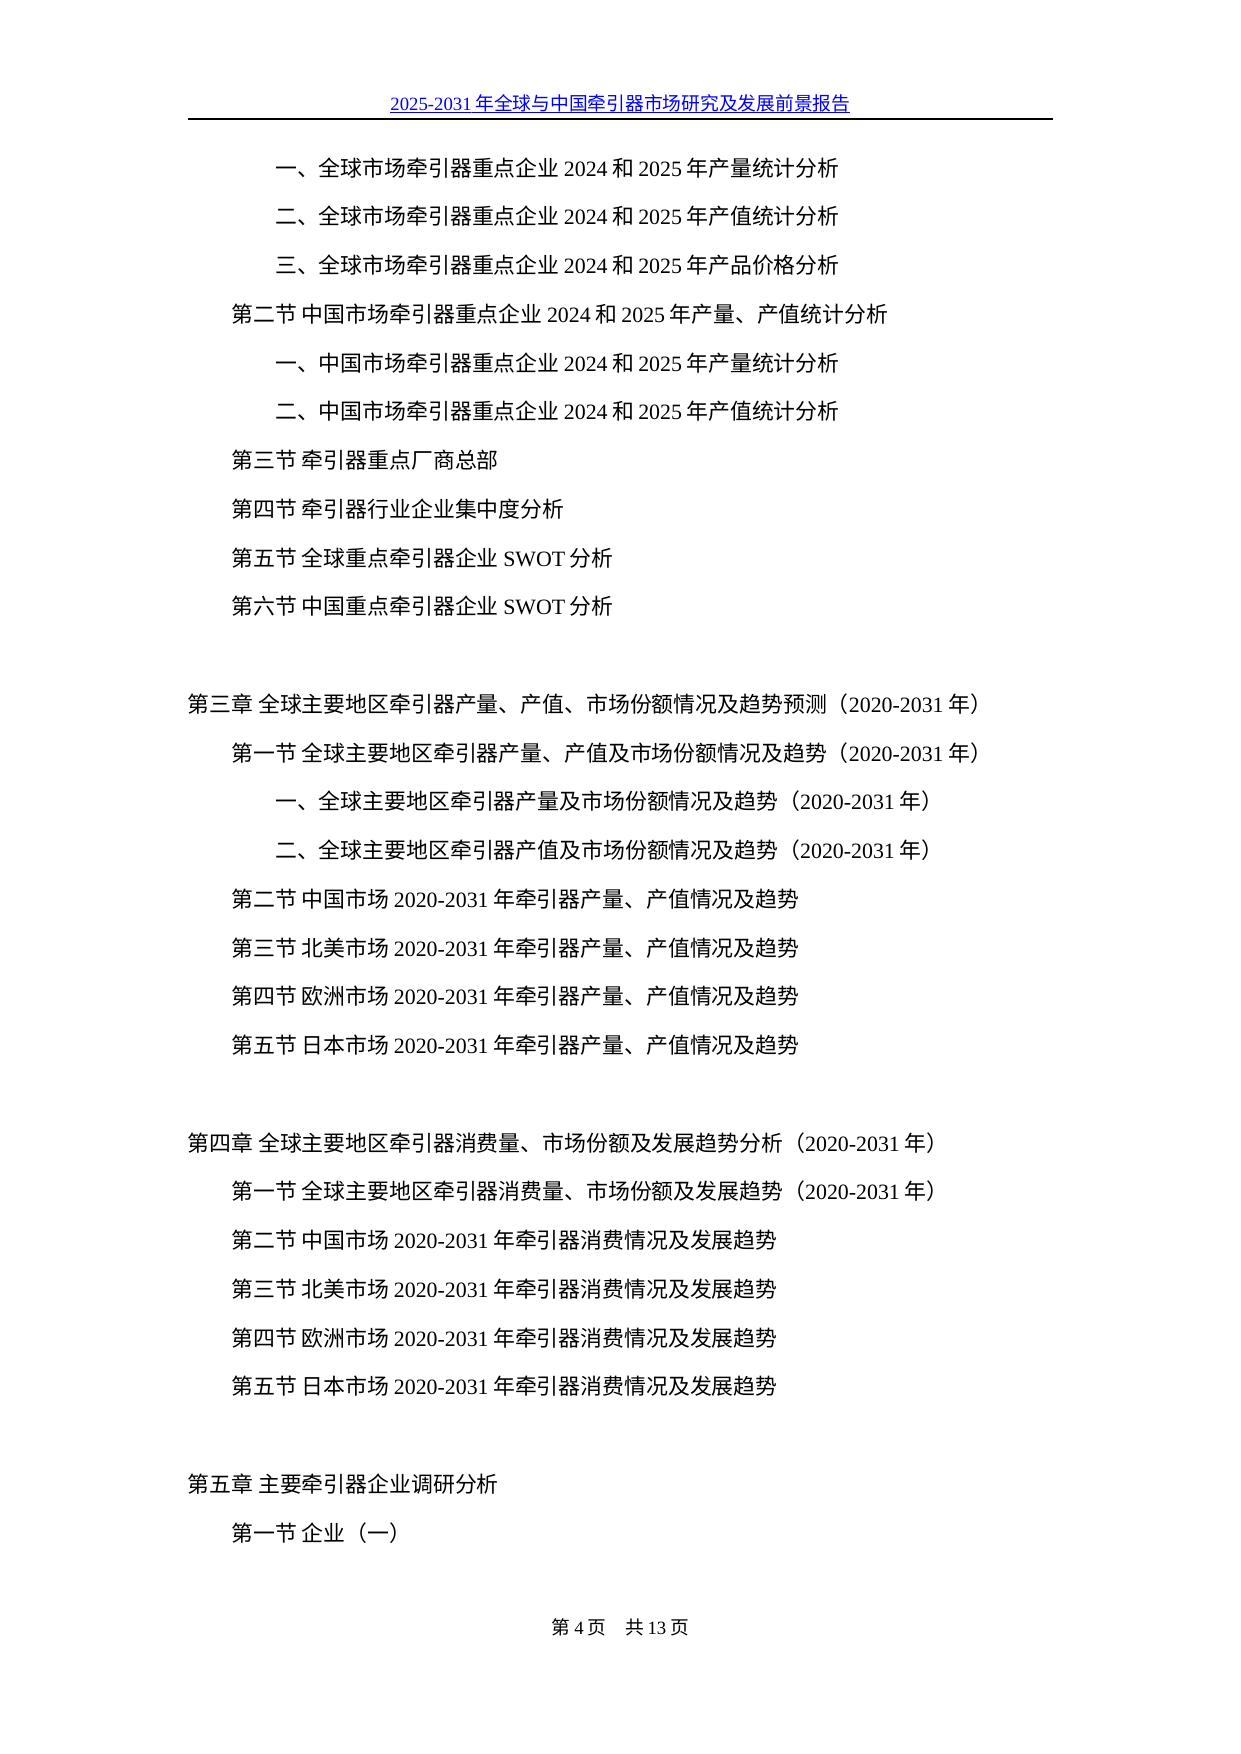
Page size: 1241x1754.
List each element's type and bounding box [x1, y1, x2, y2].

text [187, 150, 1053, 1548]
